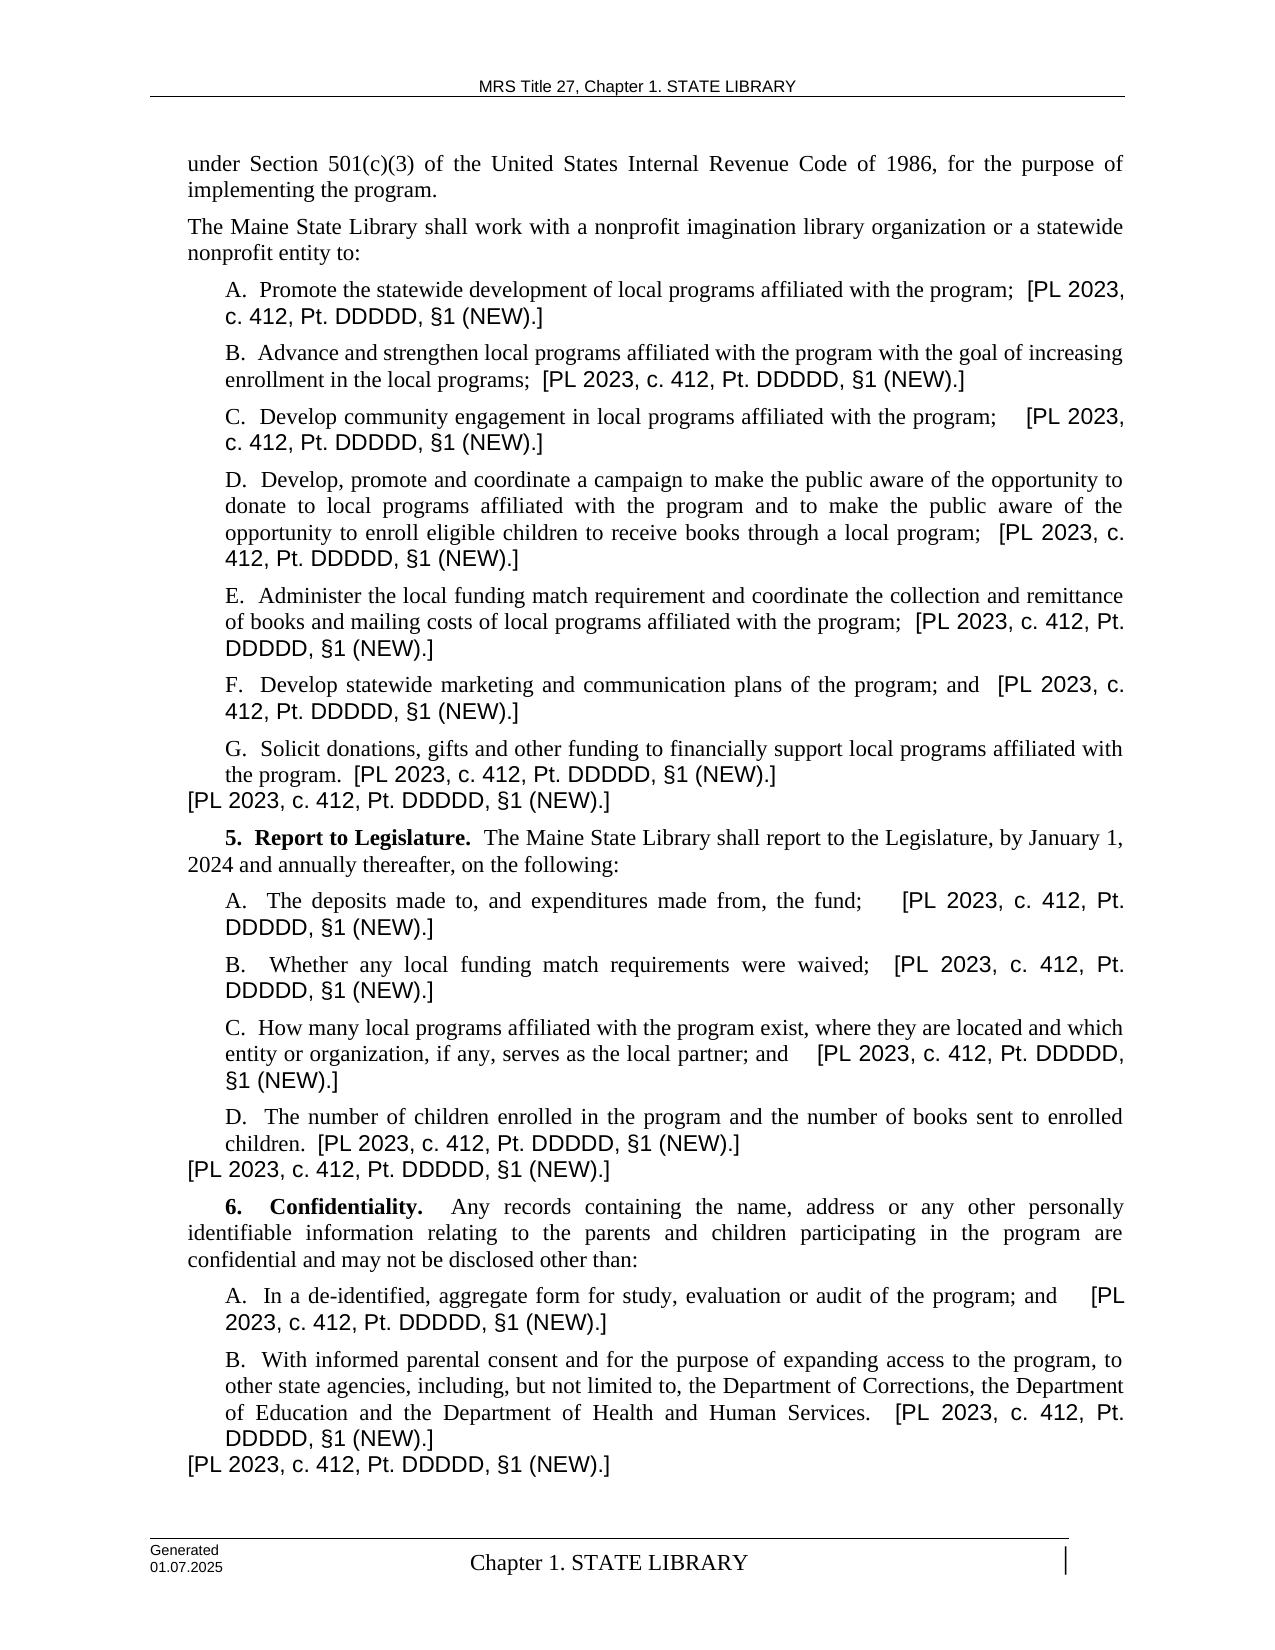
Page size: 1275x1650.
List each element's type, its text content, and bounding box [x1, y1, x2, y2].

text The Maine State Library shall work with a nonprofit imagination library organization or a statewide nonprofit entity to: [187, 213, 1125, 266]
text 6. Confidentiality. Any records containing the name, address or any other personally identifiable information relating to the parents and children participating in the program are confidential and may not be disclosed other than: [187, 1193, 1125, 1272]
text [PL 2023, c. 412, Pt. DDDDD, §1 (NEW).] [187, 1156, 1125, 1183]
text G. Solicit donations, gifts and other funding to financially support local programs affiliated with the program. [PL 2023, c. 412, Pt. DDDDD, §1 (NEW).] [225, 735, 1125, 787]
text F. Develop statewide marketing and communication plans of the program; and [PL 2023, c. 412, Pt. DDDDD, §1 (NEW).] [225, 671, 1125, 724]
text B. Whether any local funding match requirements were waived; [PL 2023, c. 412, Pt. DDDDD, §1 (NEW).] [225, 951, 1125, 1003]
text A. The deposits made to, and expenditures made from, the fund; [PL 2023, c. 412, Pt. DDDDD, §1 (NEW).] [225, 887, 1125, 940]
text D. The number of children enrolled in the program and the number of books sent to enrolled children. [PL 2023, c. 412, Pt. DDDDD, §1 (NEW).] [225, 1103, 1125, 1156]
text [187, 150, 1125, 203]
text [PL 2023, c. 412, Pt. DDDDD, §1 (NEW).] [187, 1451, 1125, 1478]
text B. With informed parental consent and for the purpose of expanding access to the program, to other state agencies, including, but not limited to, the Department of Corrections, the Department of Education and the Department of Health and Human Services. [PL 2023, c. 412, Pt. DDDDD, §1 (NEW).] [225, 1346, 1125, 1451]
text C. Develop community engagement in local programs affiliated with the program; [PL 2023, c. 412, Pt. DDDDD, §1 (NEW).] [225, 403, 1125, 456]
text [PL 2023, c. 412, Pt. DDDDD, §1 (NEW).] [187, 787, 1125, 814]
text D. Develop, promote and coordinate a campaign to make the public aware of the opportunity to donate to local programs affiliated with the program and to make the public aware of the opportunity to enroll eligible children to receive books through a local program; [PL 2023, c. 412, Pt. DDDDD, §1 (NEW).] [225, 466, 1125, 571]
text C. How many local programs affiliated with the program exist, where they are located and which entity or organization, if any, serves as the local partner; and [PL 2023, c. 412, Pt. DDDDD, §1 (NEW).] [225, 1014, 1125, 1093]
text A. Promote the statewide development of local programs affiliated with the program; [PL 2023, c. 412, Pt. DDDDD, §1 (NEW).] [225, 276, 1125, 329]
text B. Advance and strengthen local programs affiliated with the program with the goal of increasing enrollment in the local programs; [PL 2023, c. 412, Pt. DDDDD, §1 (NEW).] [225, 339, 1125, 392]
text E. Administer the local funding match requirement and coordinate the collection and remittance of books and mailing costs of local programs affiliated with the program; [PL 2023, c. 412, Pt. DDDDD, §1 (NEW).] [225, 582, 1125, 661]
text A. In a de-identified, aggregate form for study, evaluation or audit of the program; and [PL 2023, c. 412, Pt. DDDDD, §1 (NEW).] [225, 1282, 1125, 1335]
text 5. Report to Legislature. The Maine State Library shall report to the Legislature, by January 1, 2024 and annually thereafter, on the following: [187, 824, 1125, 877]
